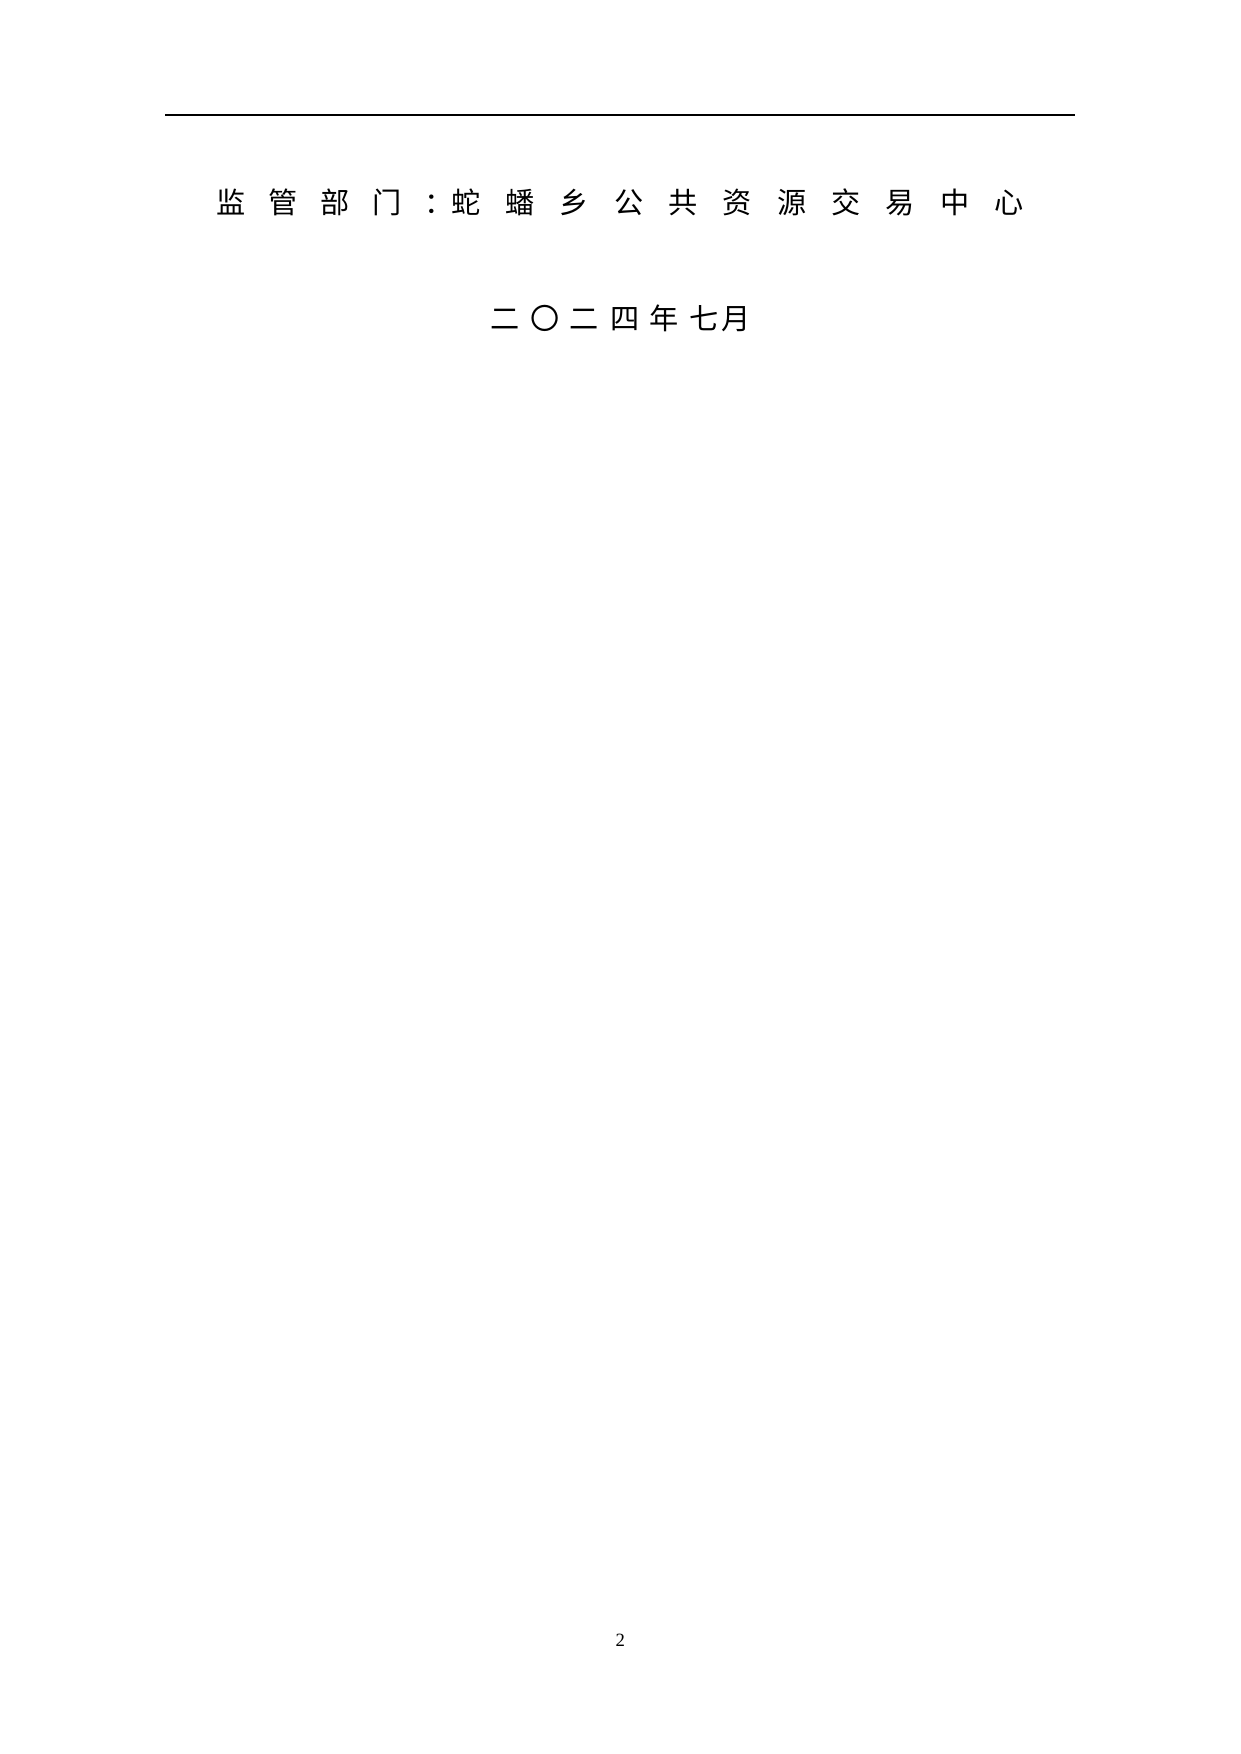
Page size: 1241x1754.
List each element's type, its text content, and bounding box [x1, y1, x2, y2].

table_cell ： [413, 152, 440, 247]
table_cell 监管部门 [205, 152, 413, 247]
text 二 〇 二 四 年 七月 [168, 292, 1072, 338]
table_cell 蛇蟠乡公共资源交易中心 [440, 152, 1035, 247]
